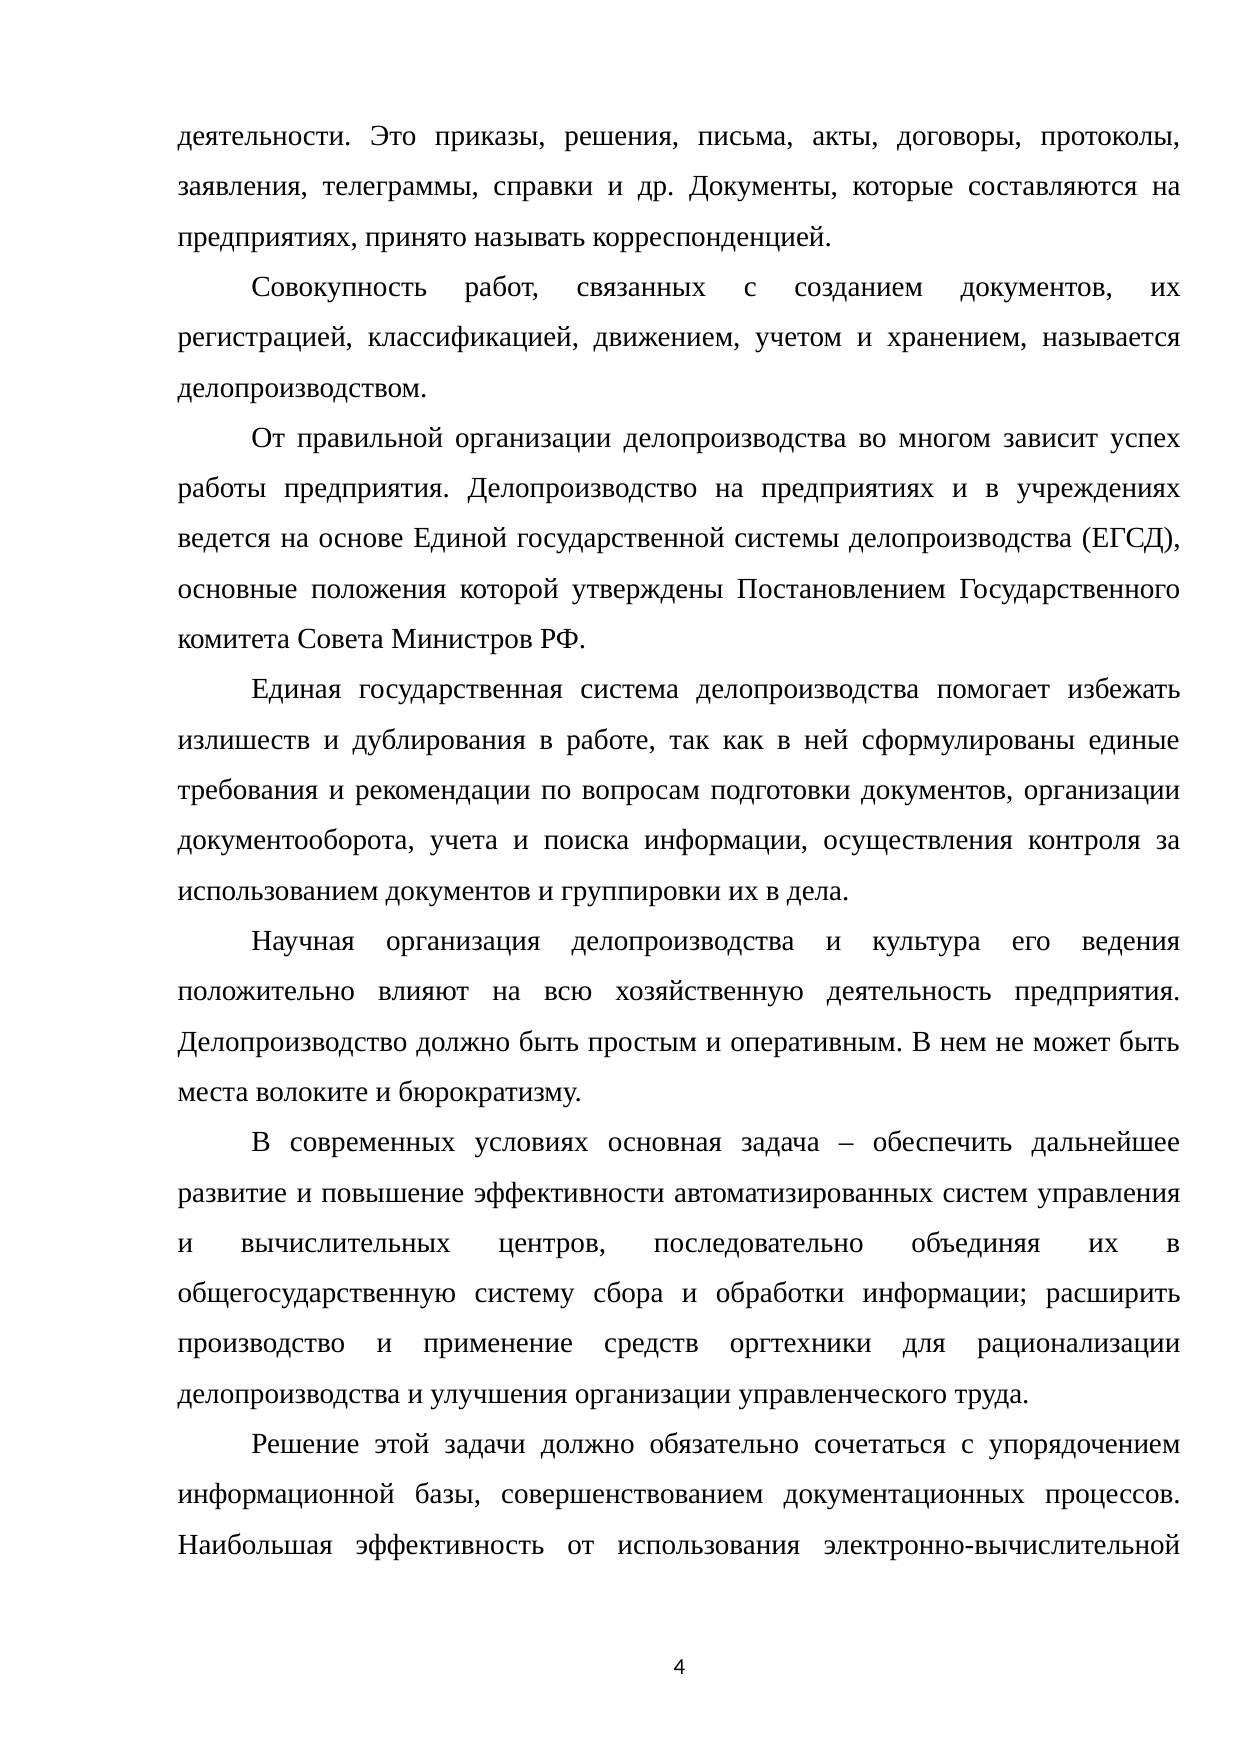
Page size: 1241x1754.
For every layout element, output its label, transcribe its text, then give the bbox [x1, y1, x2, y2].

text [177, 1426, 1181, 1560]
text В современных условиях основная задача – обеспечить дальнейшее развитие и повышение эффективности автоматизированных систем управления и вычислительных центров, последовательно объединяя их в общегосударственную систему сбора и обработки информации; расширить производство и применение средств оргтехники для рационализации делопроизводства и улучшения организации управленческого труда. [177, 1124, 1181, 1409]
text Совокупность работ, связанных с созданием документов, их регистрацией, классификацией, движением, учетом и хранением, называется делопроизводством. [177, 269, 1181, 403]
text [177, 118, 1181, 252]
text Научная организация делопроизводства и культура его ведения положительно влияют на всю хозяйственную деятельность предприятия. Делопроизводство должно быть простым и оперативным. В нем не может быть места волоките и бюрократизму. [177, 923, 1181, 1108]
text От правильной организации делопроизводства во многом зависит успех работы предприятия. Делопроизводство на предприятиях и в учреждениях ведется на основе Единой государственной системы делопроизводства (ЕГСД), основные положения которой утверждены Постановлением Государственного комитета Совета Министров РФ. [177, 420, 1181, 655]
text Единая государственная система делопроизводства помогает избежать излишеств и дублирования в работе, так как в ней сформулированы единые требования и рекомендации по вопросам подготовки документов, организации документооборота, учета и поиска информации, осуществления контроля за использованием документов и группировки их в дела. [177, 672, 1181, 906]
